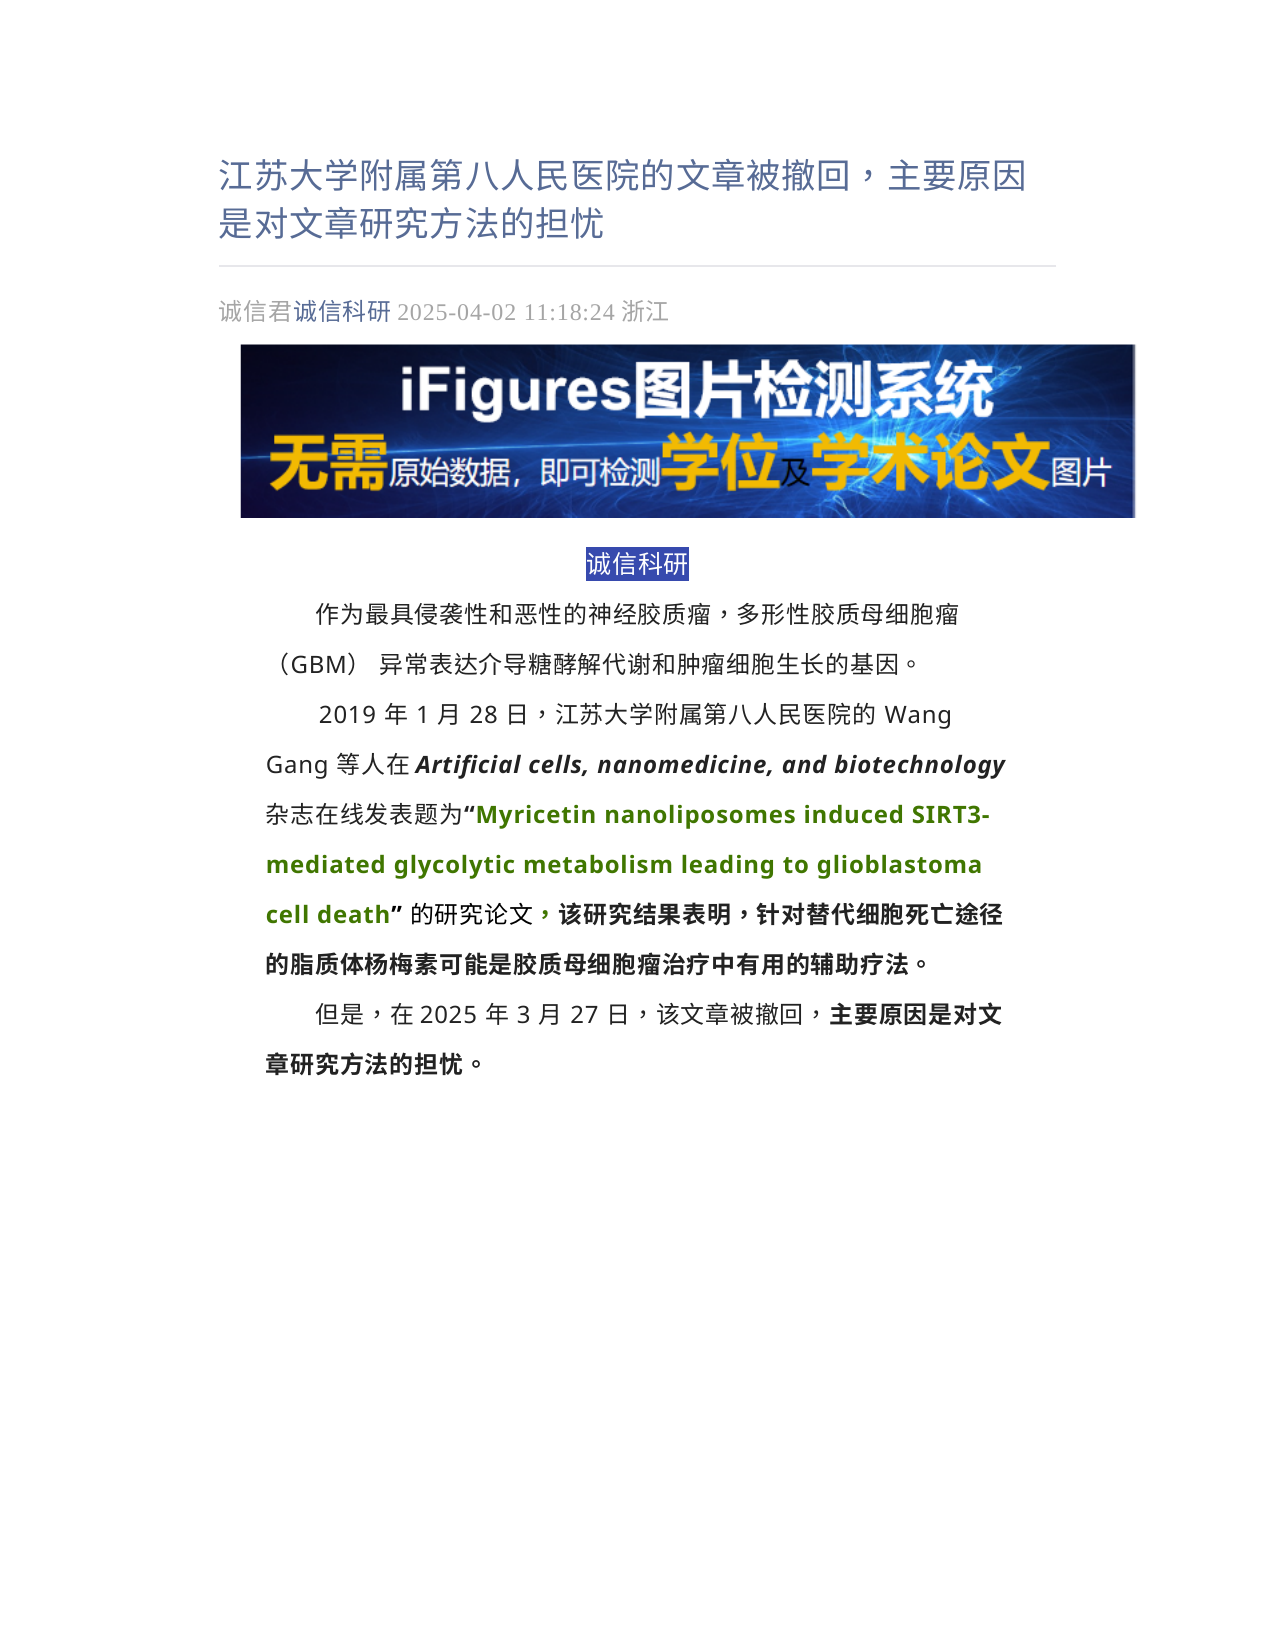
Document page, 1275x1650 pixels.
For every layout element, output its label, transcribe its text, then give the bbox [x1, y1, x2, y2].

text 但是，在2025 年 3 月 27 日，该文章被撤回，主要原因是对文章研究方法的担忧。 [266, 981, 1009, 1081]
title 江苏大学附属第八人民医院的文章被撤回，主要原因是对文章研究方法的担忧 [219, 150, 1056, 265]
picture [237, 342, 1138, 518]
text 作为最具侵袭性和恶性的神经胶质瘤，多形性胶质母细胞瘤 （GBM） 异常表达介导糖酵解代谢和肿瘤细胞生长的基因。 [266, 581, 1009, 681]
list 诚信君诚信科研2025-04-02 11:18:24浙江 [219, 287, 1056, 327]
text 诚信科研 [276, 541, 999, 581]
text 2019 年 1 月 28 日，江苏大学附属第八人民医院的 Wang Gang 等人在Artificial cells, nanomedicine, and biotechnology杂志在线发表题为“Myricetin nanoliposomes induced SIRT3-mediated glycolytic metabolism leading to glioblastoma cell death” 的研究论文，该研究结果表明，针对替代细胞死亡途径的脂质体杨梅素可能是胶质母细胞瘤治疗中有用的辅助疗法。 [266, 681, 1009, 981]
